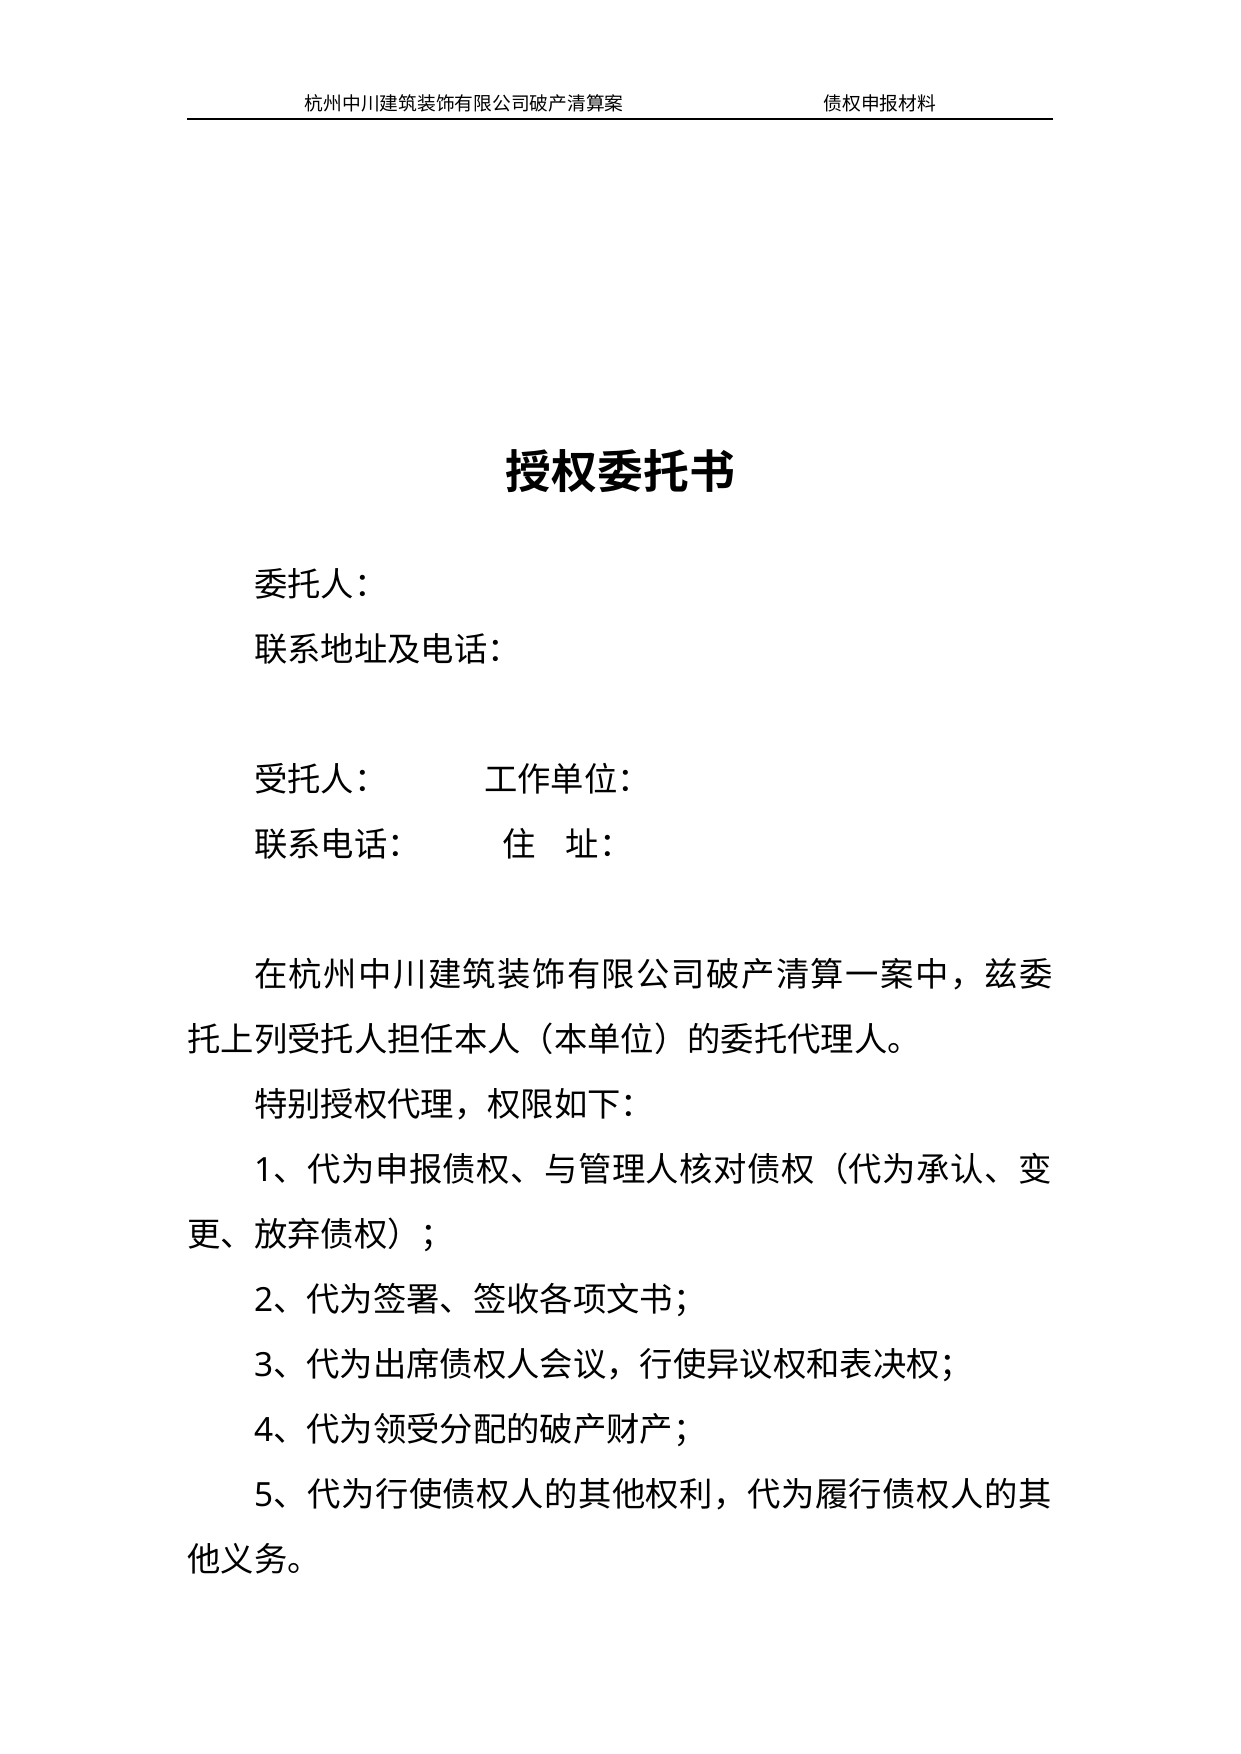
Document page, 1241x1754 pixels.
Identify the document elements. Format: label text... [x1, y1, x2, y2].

text 2、代为签署、签收各项文书； [187, 1265, 1053, 1330]
text 4、代为领受分配的破产财产； [187, 1395, 1053, 1460]
text 受托人： 工作单位： [187, 745, 1053, 810]
text 委托人： [187, 550, 1053, 615]
text 3、代为出席债权人会议，行使异议权和表决权； [187, 1330, 1053, 1395]
text 授权委托书 [187, 420, 1053, 517]
text 联系地址及电话： [187, 615, 1053, 680]
text 在杭州中川建筑装饰有限公司破产清算一案中，兹委托上列受托人担任本人（本单位）的委托代理人。 [187, 940, 1053, 1070]
text 1、代为申报债权、与管理人核对债权（代为承认、变更、放弃债权）； [187, 1135, 1053, 1265]
text 特别授权代理，权限如下： [187, 1070, 1053, 1135]
text 联系电话： 住 址： [187, 810, 1053, 875]
text 5、代为行使债权人的其他权利，代为履行债权人的其他义务。 [187, 1460, 1053, 1590]
